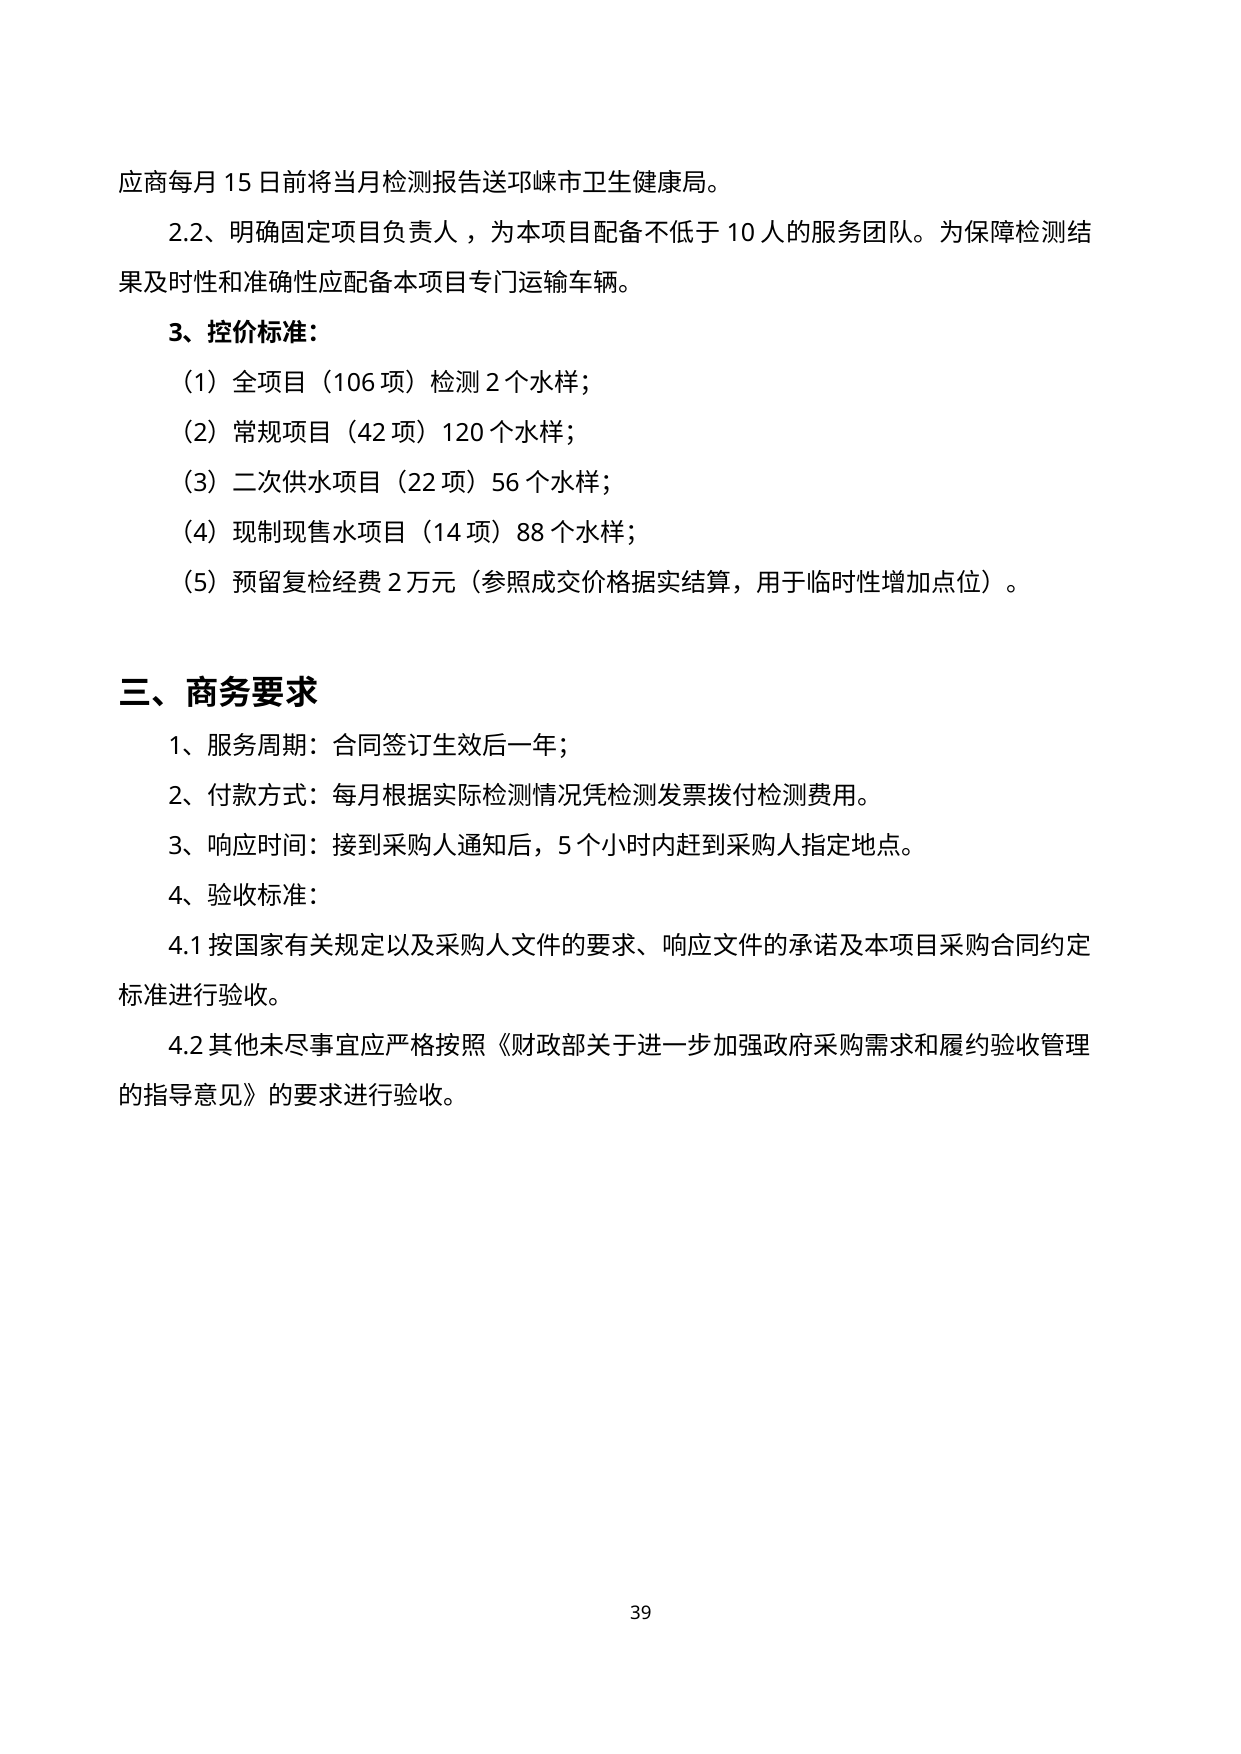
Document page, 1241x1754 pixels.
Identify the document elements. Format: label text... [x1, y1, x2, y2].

text （4）现制现售水项目（14项）88个水样； [118, 502, 1092, 552]
text （3）二次供水项目（22项）56个水样； [118, 452, 1092, 502]
text 3、控价标准： [118, 302, 1092, 352]
text 2、付款方式：每月根据实际检测情况凭检测发票拨付检测费用。 [118, 764, 1092, 814]
text （2）常规项目（42项）120个水样； [118, 402, 1092, 452]
text 4.1按国家有关规定以及采购人文件的要求、响应文件的承诺及本项目采购合同约定标准进行验收。 [118, 914, 1092, 1014]
text 2.2、明确固定项目负责人 ，为本项目配备不低于10人的服务团队。为保障检测结果及时性和准确性应配备本项目专门运输车辆。 [118, 202, 1092, 302]
text （1）全项目（106项）检测2个水样； [118, 352, 1092, 402]
list 三、商务要求 [118, 664, 1092, 714]
text 4.2其他未尽事宜应严格按照《财政部关于进一步加强政府采购需求和履约验收管理的指导意见》的要求进行验收。 [118, 1014, 1092, 1114]
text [118, 152, 1092, 202]
text 4、验收标准： [118, 864, 1092, 914]
text 3、响应时间：接到采购人通知后，5个小时内赶到采购人指定地点。 [118, 814, 1092, 864]
text （5）预留复检经费2万元（参照成交价格据实结算，用于临时性增加点位）。 [118, 552, 1092, 602]
text 1、服务周期：合同签订生效后一年； [118, 714, 1092, 764]
